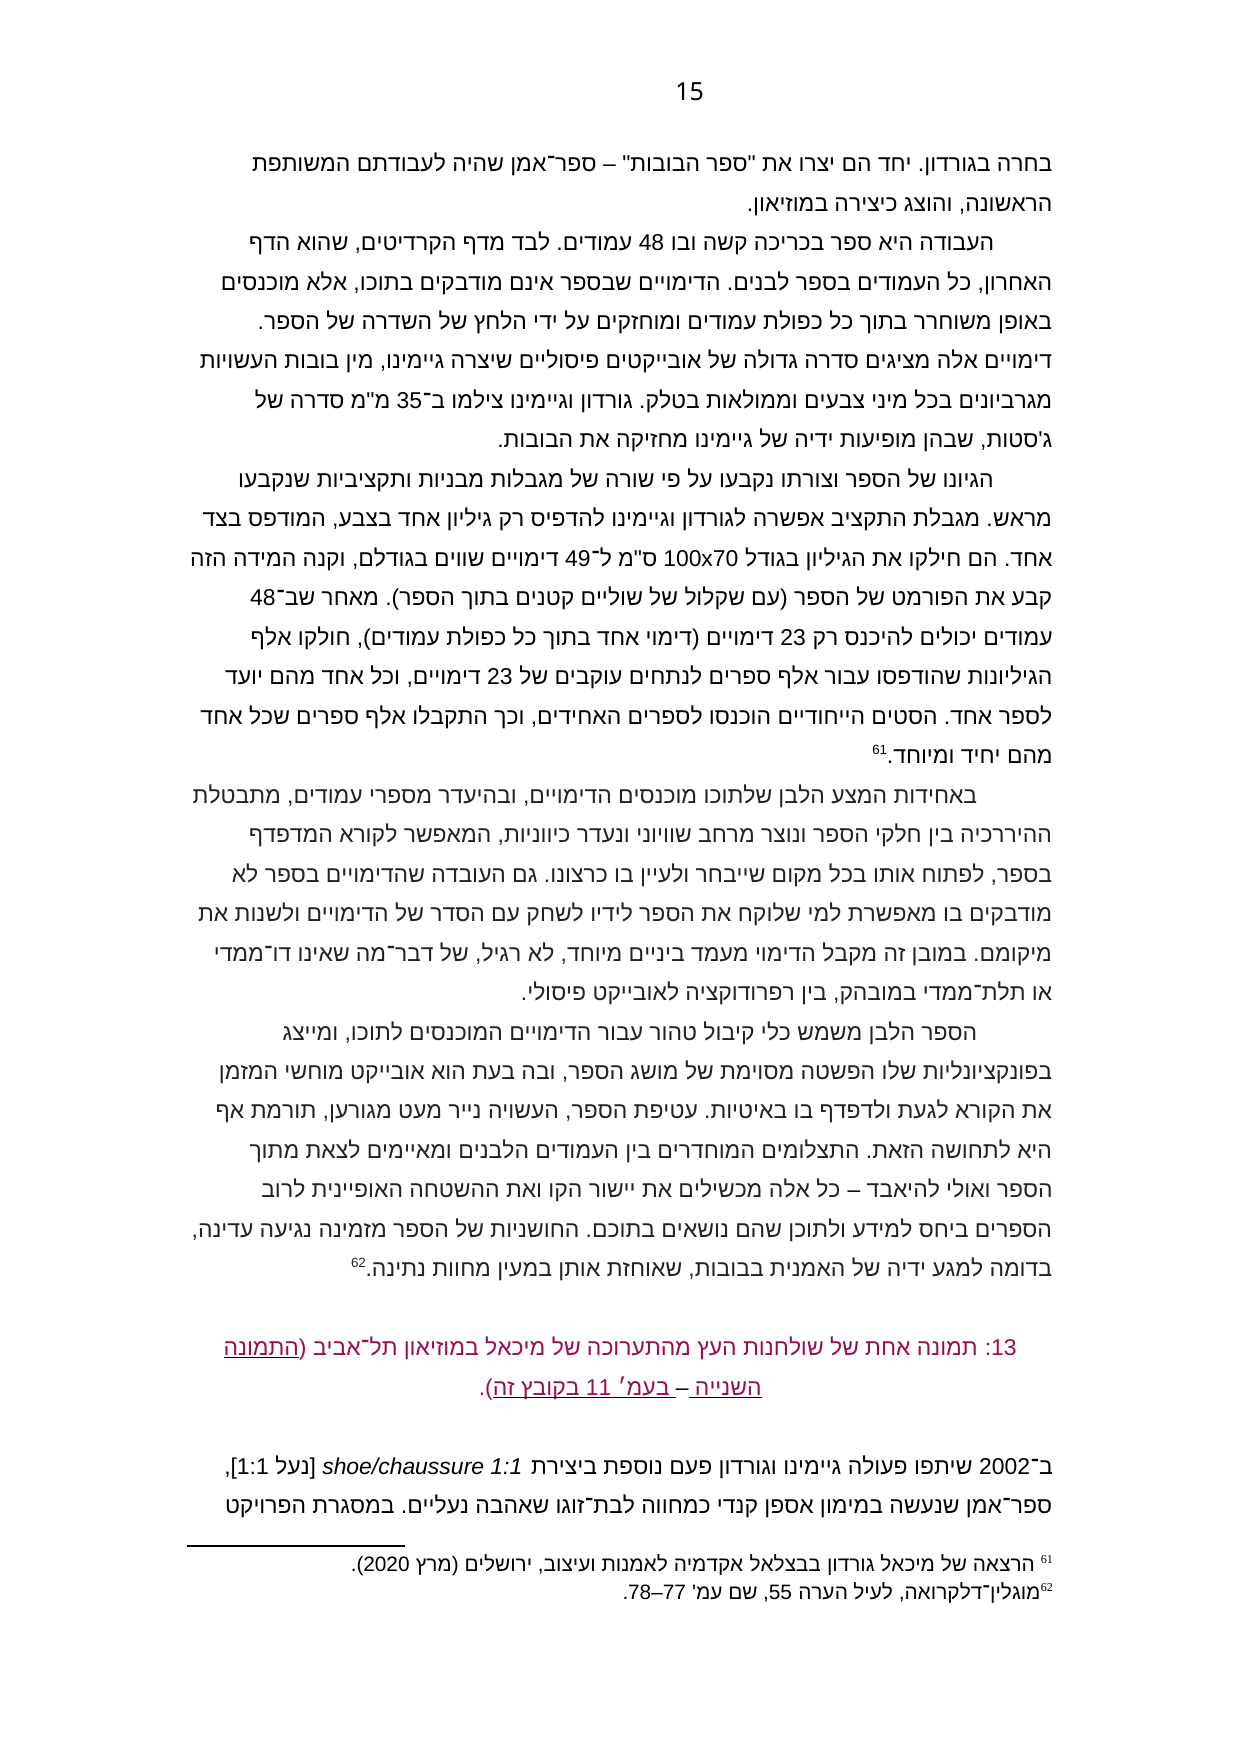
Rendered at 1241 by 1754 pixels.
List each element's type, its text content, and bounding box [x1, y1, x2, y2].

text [187, 1453, 1053, 1519]
text הספר הלבן משמש כלי קיבול טהור עבור הדימויים המוכנסים לתוכו, ומייצג בפונקציונליות שלו הפשטה מסוימת של מושג הספר, ובה בעת הוא אובייקט מוחשי המזמן את הקורא לגעת ולדפדף בו באיטיות. עטיפת הספר, העשויה נייר מעט מגורען, תורמת אף היא לתחושה הזאת. התצלומים המוחדרים בין העמודים הלבנים ומאיימים לצאת מתוך הספר ואולי להיאבד – כל אלה מכשילים את יישור הקו ואת ההשטחה האופיינית לרוב הספרים ביחס למידע ולתוכן שהם נושאים בתוכם. החושניות של הספר מזמינה נגיעה עדינה, בדומה למגע ידיה של האמנית בבובות, שאוחזת אותן במעין מחוות נתינה. [187, 1018, 1053, 1282]
text באחידות המצע הלבן שלתוכו מוכנסים הדימויים, ובהיעדר מספרי עמודים, מתבטלת ההיררכיה בין חלקי הספר ונוצר מרחב שוויוני ונעדר כיווניות, המאפשר לקורא המדפדף בספר, לפתוח אותו בכל מקום שייבחר ולעיין בו כרצונו. גם העובדה שהדימויים בספר לא מודבקים בו מאפשרת למי שלוקח את הספר לידיו לשחק עם הסדר של הדימויים ולשנות את מיקומם. במובן זה מקבל הדימוי מעמד ביניים מיוחד, לא רגיל, של דבר־מה שאינו דו־ממדי או תלת־ממדי במובהק, בין רפרודוקציה לאובייקט פיסולי. [187, 782, 1053, 1005]
text הגיונו של הספר וצורתו נקבעו על פי שורה של מגבלות מבניות ותקציביות שנקבעו מראש. מגבלת התקציב אפשרה לגורדון וגיימינו להדפיס רק גיליון אחד בצבע, המודפס בצד אחד. הם חילקו את הגיליון בגודל 100x70 ס"מ ל־49 דימויים שווים בגודלם, וקנה המידה הזה קבע את הפורמט של הספר (עם שקלול של שוליים קטנים בתוך הספר). מאחר שב־48 עמודים יכולים להיכנס רק 23 דימויים (דימוי אחד בתוך כל כפולת עמודים), חולקו אלף הגיליונות שהודפסו עבור אלף ספרים לנתחים עוקבים של 23 דימויים, וכל אחד מהם יועד לספר אחד. הסטים הייחודיים הוכנסו לספרים האחידים, וכך התקבלו אלף ספרים שכל אחד מהם יחיד ומיוחד. [187, 466, 1053, 768]
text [187, 150, 1053, 216]
text העבודה היא ספר בכריכה קשה ובו 48 עמודים. לבד מדף הקרדיטים, שהוא הדף האחרון, כל העמודים בספר לבנים. הדימויים שבספר אינם מודבקים בתוכו, אלא מוכנסים באופן משוחרר בתוך כל כפולת עמודים ומוחזקים על ידי הלחץ של השדרה של הספר. דימויים אלה מציגים סדרה גדולה של אובייקטים פיסוליים שיצרה גיימינו, מין בובות העשויות מגרביונים בכל מיני צבעים וממולאות בטלק. גורדון וגיימינו צילמו ב־35 מ"מ סדרה של ג'סטות, שבהן מופיעות ידיה של גיימינו מחזיקה את הבובות. [187, 229, 1053, 453]
text 13: תמונה אחת של שולחנות העץ מהתערוכה של מיכאל במוזיאון תל־אביב (התמונה השנייה – בעמ׳ 11 בקובץ זה). [187, 1334, 1053, 1400]
